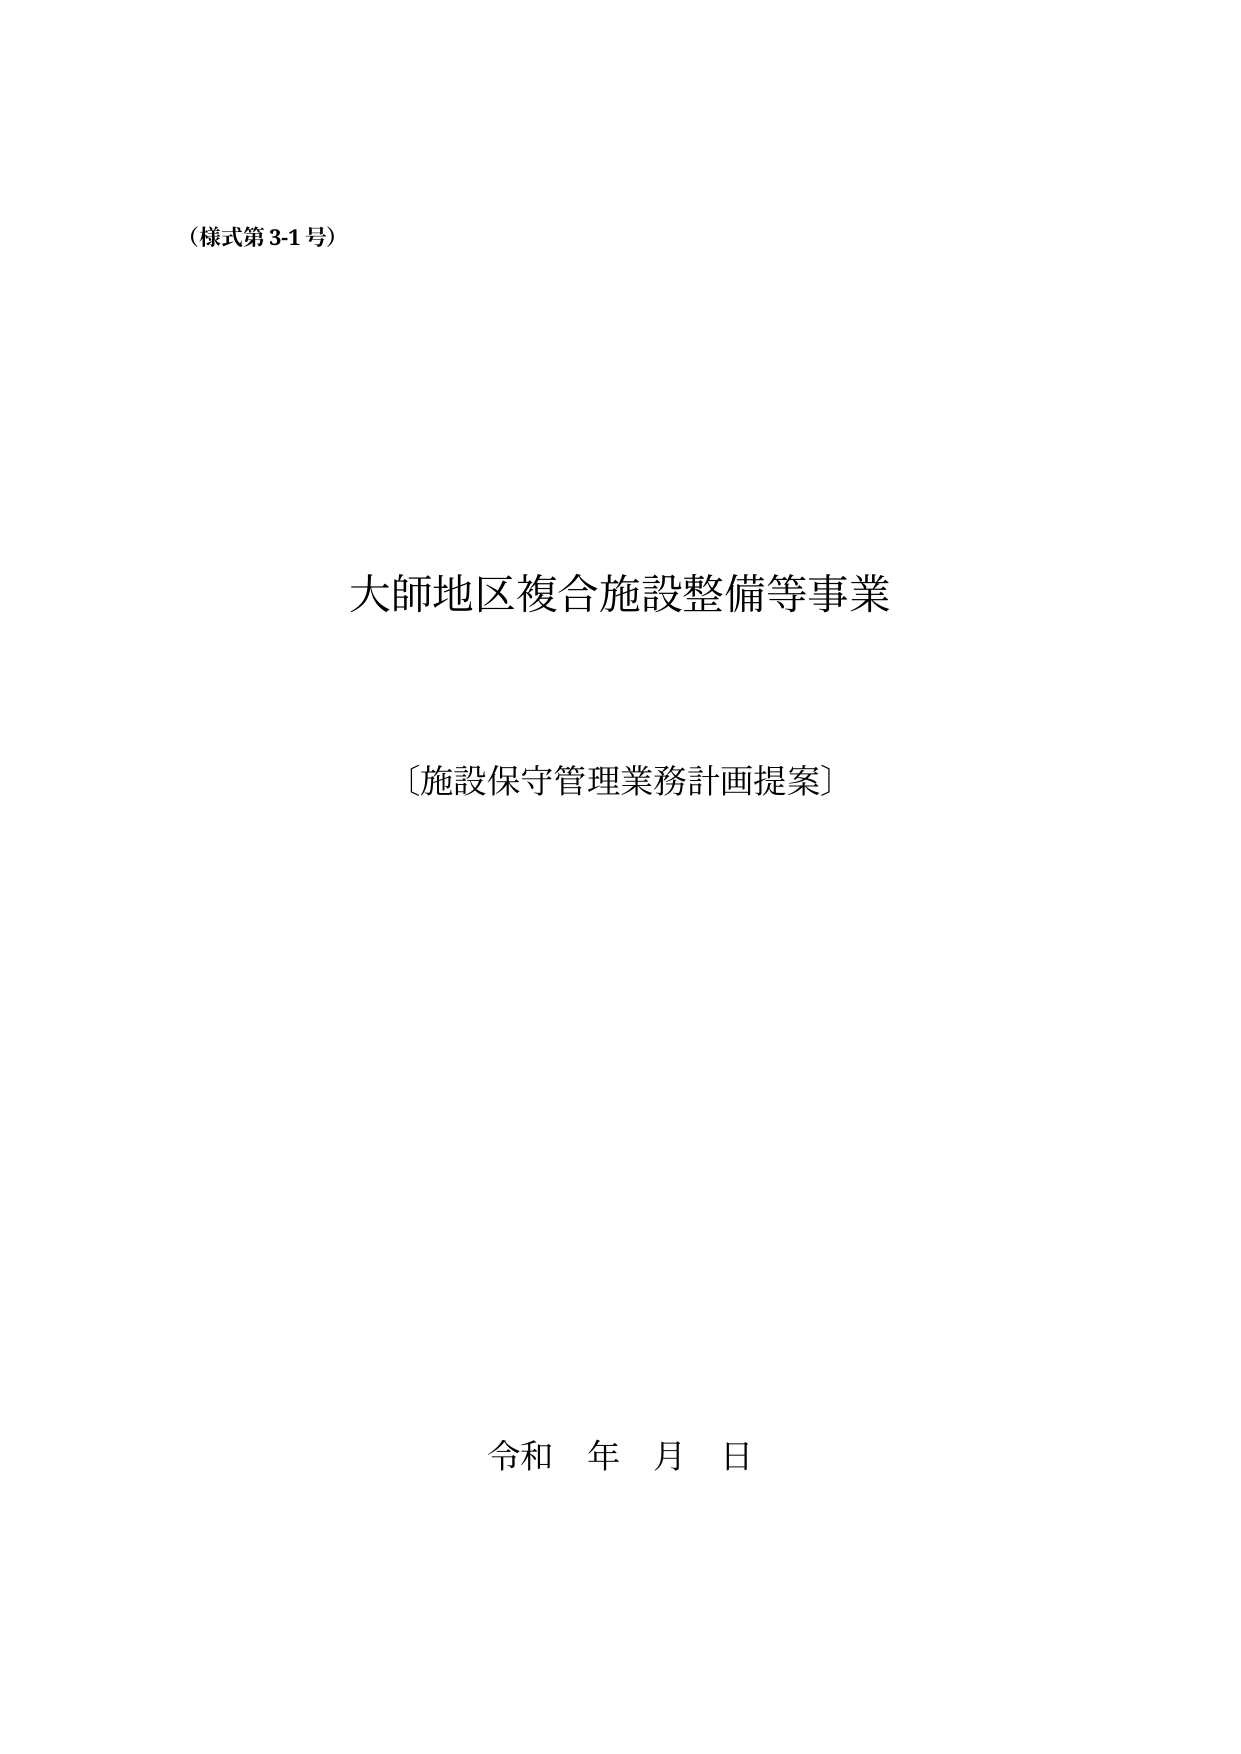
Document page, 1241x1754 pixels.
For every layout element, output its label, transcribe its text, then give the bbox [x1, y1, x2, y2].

subtitle （様式第3-1号） [177, 217, 1063, 254]
text 大師地区複合施設整備等事業 [177, 554, 1063, 629]
text 〔施設保守管理業務計画提案〕 [177, 742, 1063, 817]
text 令和 年 月 日 [177, 1417, 1063, 1492]
